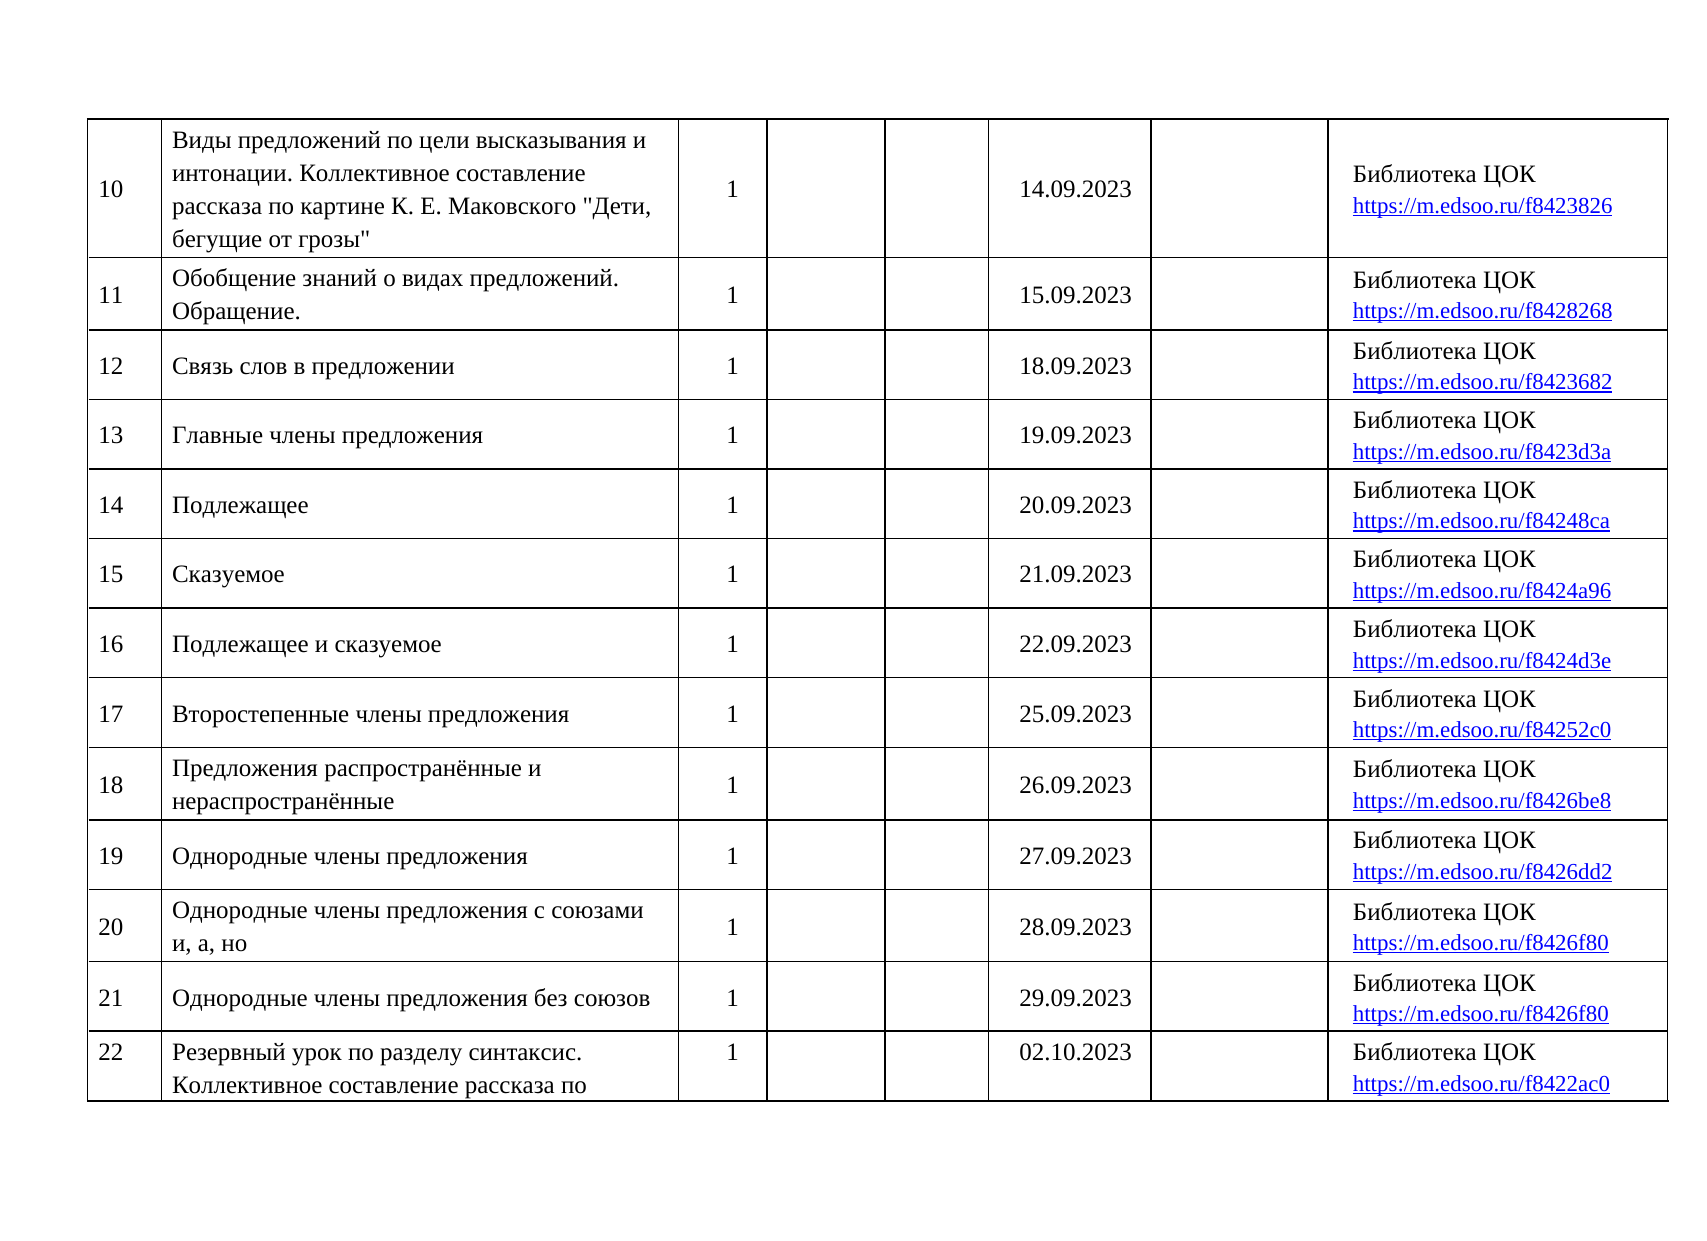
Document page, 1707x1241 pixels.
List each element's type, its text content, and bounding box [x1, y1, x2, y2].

table_cell 21 [88, 962, 161, 1030]
table_cell 19 [88, 820, 161, 888]
table_cell [886, 748, 988, 819]
table_cell 1 [679, 539, 766, 607]
table_cell [886, 678, 988, 746]
table_cell [886, 539, 988, 607]
table_cell Обобщение знаний о видах предложений. Обращение. [162, 258, 678, 329]
table_cell 18 [88, 748, 161, 819]
table_cell 1 [679, 821, 766, 888]
table_cell 11 [88, 258, 161, 329]
table_cell 26.09.2023 [989, 748, 1150, 819]
table_cell [768, 331, 884, 398]
table_cell 02.10.2023 [989, 1032, 1150, 1100]
table_cell Библиотека ЦОК https://m.edsoo.ru/f8423826 [1329, 120, 1667, 257]
table_cell Однородные члены предложения с союзами и, а, но [162, 890, 678, 961]
table_cell 1 [679, 890, 766, 961]
table_cell Библиотека ЦОК https://m.edsoo.ru/f8426f80 [1329, 962, 1667, 1030]
table_cell Виды предложений по цели высказывания и интонации. Коллективное составление рассказа по картине К. Е. Маковского "Дети, бегущие от грозы" [162, 120, 678, 257]
table_cell [886, 120, 988, 257]
table_cell Библиотека ЦОК https://m.edsoo.ru/f8426f80 [1329, 890, 1667, 961]
table_cell Подлежащее [162, 470, 678, 538]
table_cell [1152, 821, 1327, 888]
table_cell 1 [679, 748, 766, 819]
table_cell Библиотека ЦОК https://m.edsoo.ru/f8426dd2 [1329, 821, 1667, 888]
table_cell [768, 258, 884, 329]
table_cell Однородные члены предложения без союзов [162, 962, 678, 1030]
table_cell [768, 678, 884, 746]
table_cell [886, 1032, 988, 1100]
table_cell [768, 539, 884, 607]
table_cell 1 [679, 1032, 766, 1100]
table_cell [1329, 1032, 1667, 1100]
table_cell Библиотека ЦОК https://m.edsoo.ru/f84248ca [1329, 470, 1667, 538]
table_cell [886, 331, 988, 398]
table_cell [768, 1032, 884, 1100]
table_cell 12 [88, 330, 161, 398]
table_cell [886, 400, 988, 468]
table_cell Библиотека ЦОК https://m.edsoo.ru/f8428268 [1329, 258, 1667, 329]
table_cell [1152, 470, 1327, 538]
table_cell Предложения распространённые и нераспространённые [162, 748, 678, 819]
table_cell [768, 962, 884, 1030]
table_cell Библиотека ЦОК https://m.edsoo.ru/f8423d3a [1329, 400, 1667, 468]
table_cell 1 [679, 400, 766, 468]
table_cell [768, 821, 884, 888]
table_cell 14 [88, 469, 161, 538]
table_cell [162, 1032, 678, 1100]
table_cell [1152, 609, 1327, 677]
table_cell [1152, 1032, 1327, 1100]
table_cell Однородные члены предложения [162, 821, 678, 888]
table_cell 16 [88, 608, 161, 677]
table_cell [1152, 678, 1327, 746]
table_cell Библиотека ЦОК https://m.edsoo.ru/f8423682 [1329, 331, 1667, 398]
table_cell 19.09.2023 [989, 400, 1150, 468]
table_cell [1152, 748, 1327, 819]
table_cell 22 [88, 1031, 161, 1100]
table_cell 1 [679, 678, 766, 746]
table_cell 27.09.2023 [989, 821, 1150, 888]
table_cell [1152, 400, 1327, 468]
table_cell Подлежащее и сказуемое [162, 609, 678, 677]
table_cell 29.09.2023 [989, 962, 1150, 1030]
table_cell [886, 470, 988, 538]
table_cell [886, 609, 988, 677]
table_cell [768, 120, 884, 257]
table_cell Связь слов в предложении [162, 331, 678, 398]
table_cell 15 [88, 539, 161, 607]
table_cell 18.09.2023 [989, 331, 1150, 398]
table_cell [1152, 539, 1327, 607]
table_cell [768, 400, 884, 468]
table_cell 20 [88, 890, 161, 961]
table_cell [768, 470, 884, 538]
table_cell Библиотека ЦОК https://m.edsoo.ru/f8424d3e [1329, 609, 1667, 677]
table_cell [1152, 120, 1327, 257]
table_cell [1152, 962, 1327, 1030]
table_cell 17 [88, 678, 161, 746]
table_cell 1 [679, 470, 766, 538]
table_cell 1 [679, 331, 766, 398]
table_cell Библиотека ЦОК https://m.edsoo.ru/f8426be8 [1329, 748, 1667, 819]
table_cell 14.09.2023 [989, 120, 1150, 257]
table_cell [1152, 331, 1327, 398]
table_cell 15.09.2023 [989, 258, 1150, 329]
table_cell Библиотека ЦОК https://m.edsoo.ru/f8424a96 [1329, 539, 1667, 607]
table_cell Библиотека ЦОК https://m.edsoo.ru/f84252c0 [1329, 678, 1667, 746]
table_cell 21.09.2023 [989, 539, 1150, 607]
table_cell [768, 609, 884, 677]
table_cell [768, 748, 884, 819]
table_cell 25.09.2023 [989, 678, 1150, 746]
table_cell 22.09.2023 [989, 609, 1150, 677]
table_cell 1 [679, 258, 766, 329]
table_cell Второстепенные члены предложения [162, 678, 678, 746]
table_cell [1152, 890, 1327, 961]
table_cell [886, 258, 988, 329]
table_cell 1 [679, 962, 766, 1030]
table_cell Главные члены предложения [162, 400, 678, 468]
table_cell 10 [88, 120, 161, 257]
table_cell [886, 890, 988, 961]
table_cell [886, 962, 988, 1030]
table_cell 1 [679, 609, 766, 677]
table_cell [886, 821, 988, 888]
table_cell [1152, 258, 1327, 329]
table_cell Сказуемое [162, 539, 678, 607]
table_cell [768, 890, 884, 961]
table_cell 1 [679, 120, 766, 257]
table_cell 13 [88, 400, 161, 468]
table_cell 28.09.2023 [989, 890, 1150, 961]
table_cell 20.09.2023 [989, 470, 1150, 538]
